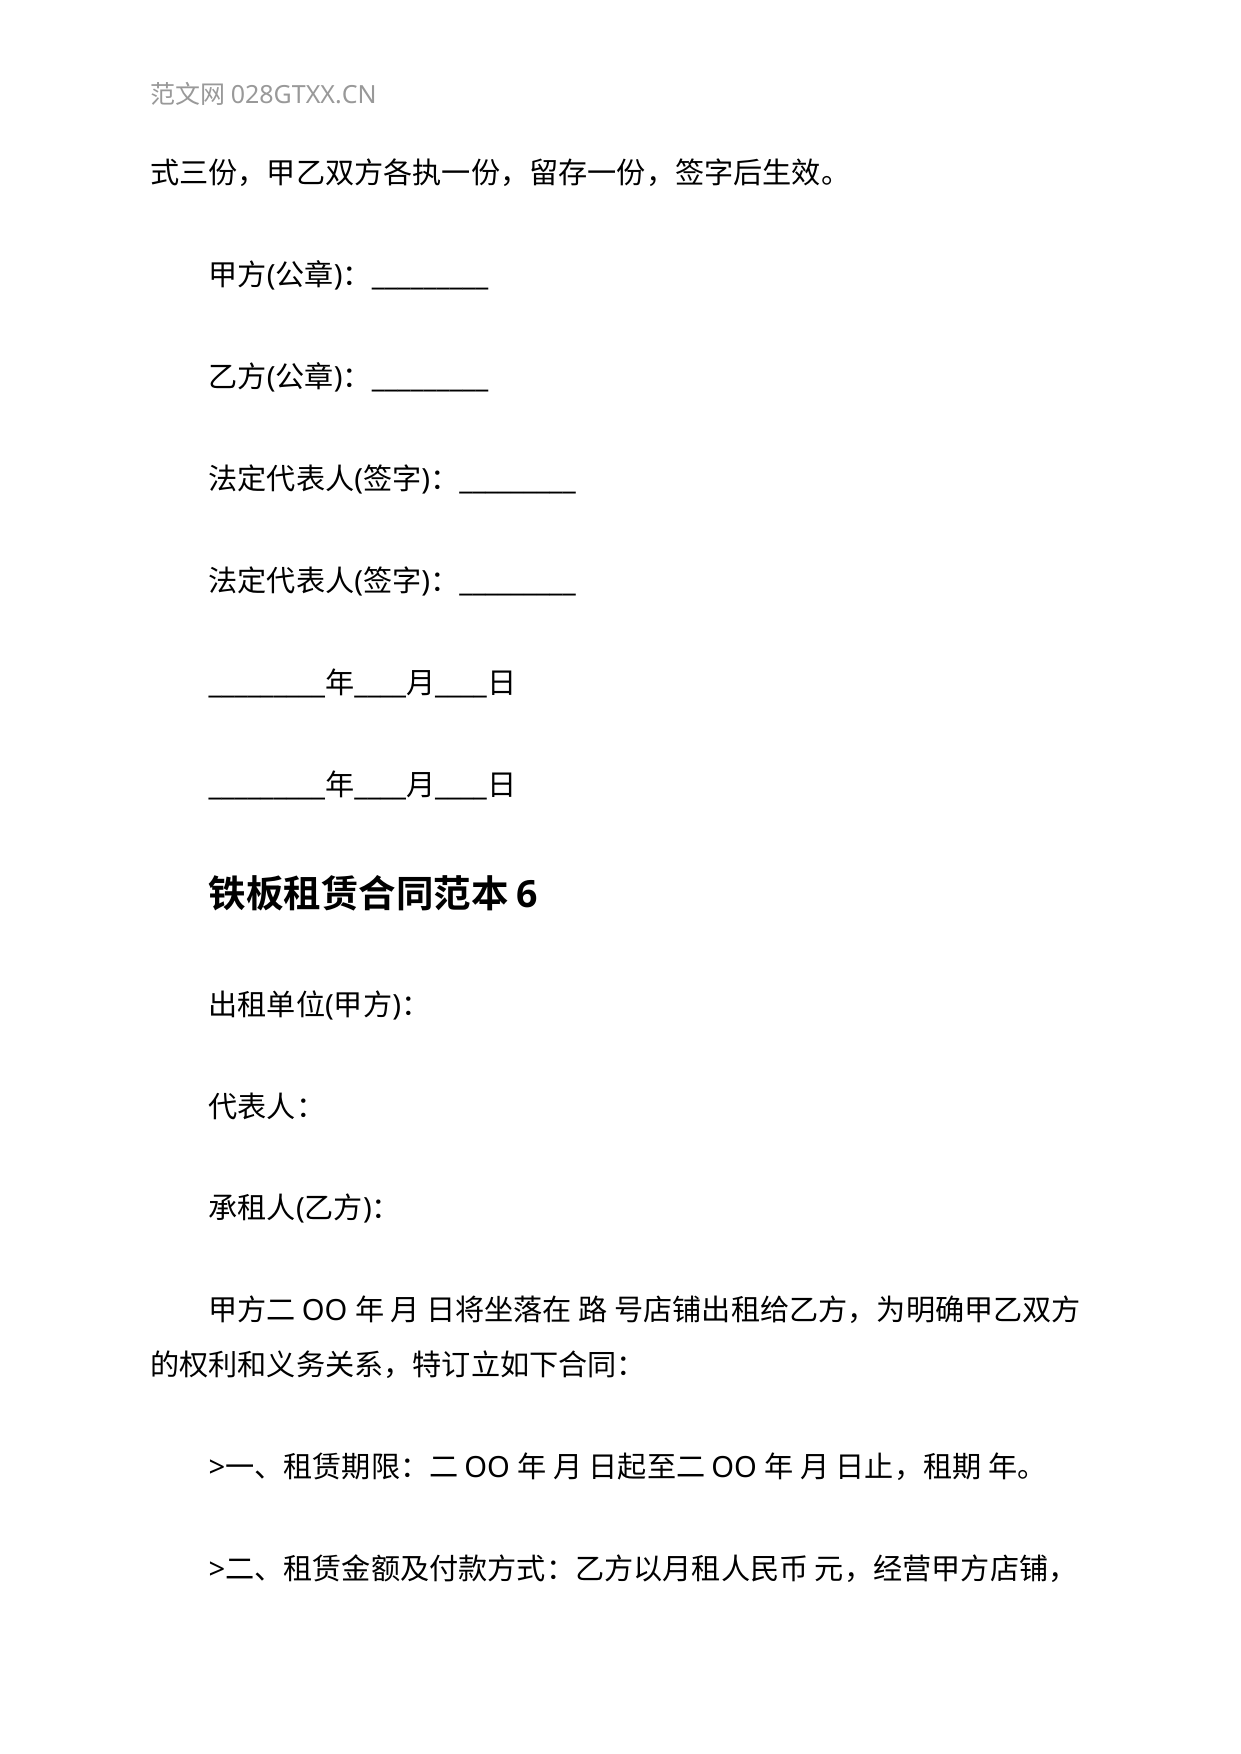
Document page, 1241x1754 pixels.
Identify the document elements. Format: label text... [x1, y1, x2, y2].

text 法定代表人(签字)：_________ [150, 456, 1090, 498]
text 甲方二OO 年 月 日将坐落在 路 号店铺出租给乙方，为明确甲乙双方的权利和义务关系，特订立如下合同： [150, 1287, 1090, 1384]
text 法定代表人(签字)：_________ [150, 558, 1090, 600]
text 乙方(公章)：_________ [150, 354, 1090, 396]
text _________年____月____日 [150, 660, 1090, 702]
text >一、租赁期限：二OO 年 月 日起至二OO 年 月 日止，租期 年。 [150, 1444, 1090, 1486]
text 承租人(乙方)： [150, 1185, 1090, 1227]
text 铁板租赁合同范本6 [150, 864, 1090, 918]
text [150, 150, 1090, 192]
text 代表人： [150, 1083, 1090, 1126]
text _________年____月____日 [150, 762, 1090, 804]
text 甲方(公章)：_________ [150, 252, 1090, 294]
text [150, 1546, 1090, 1588]
text 出租单位(甲方)： [150, 981, 1090, 1024]
